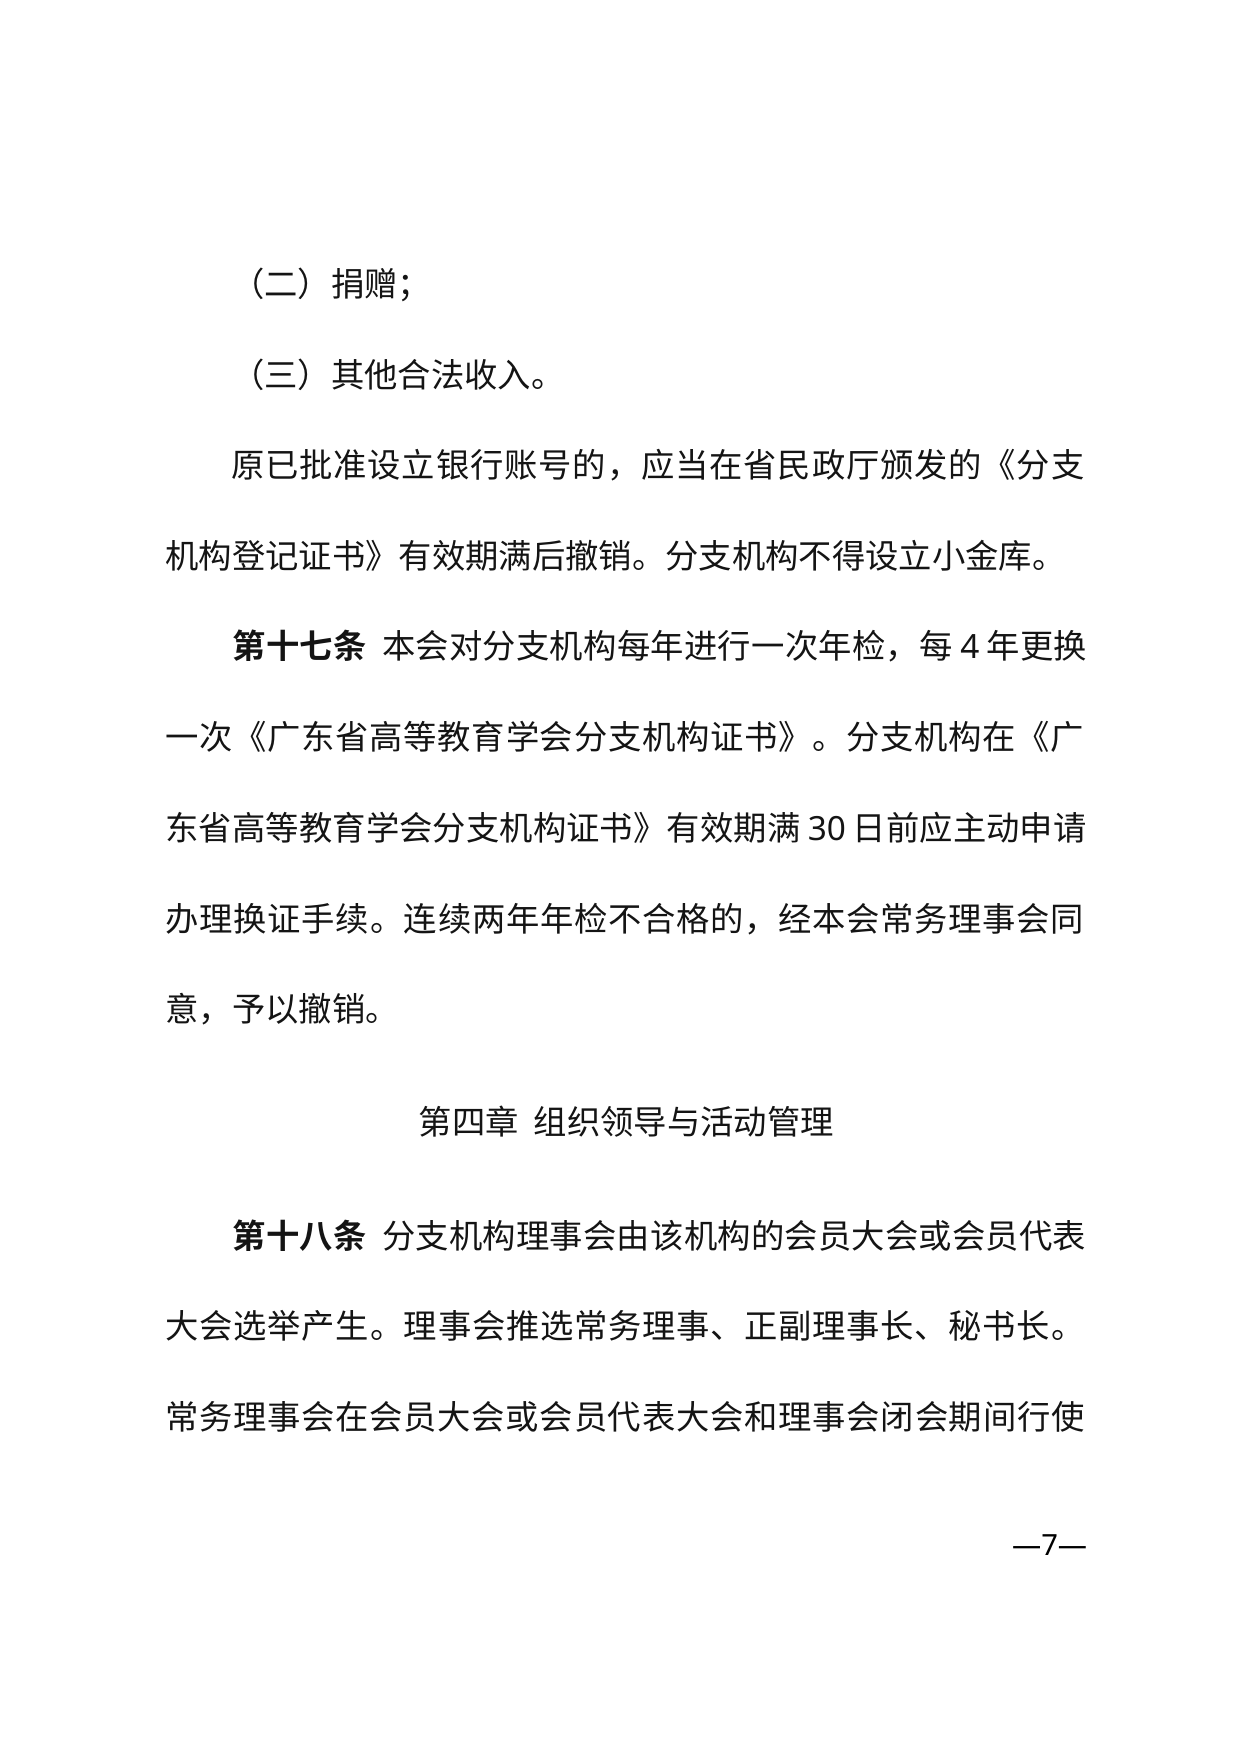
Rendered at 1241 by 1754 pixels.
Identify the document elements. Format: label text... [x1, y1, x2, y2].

text （三）其他合法收入。 [165, 327, 1087, 418]
text （二）捐赠； [165, 237, 1087, 327]
text 原已批准设立银行账号的，应当在省民政厅颁发的《分支机构登记证书》有效期满后撤销。分支机构不得设立小金库。 [165, 418, 1087, 599]
text 第四章 组织领导与活动管理 [165, 1075, 1087, 1166]
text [165, 1188, 1087, 1460]
text 第十七条 本会对分支机构每年进行一次年检，每4年更换一次《广东省高等教育学会分支机构证书》。分支机构在《广东省高等教育学会分支机构证书》有效期满30日前应主动申请办理换证手续。连续两年年检不合格的，经本会常务理事会同意，予以撤销。 [165, 599, 1087, 1052]
